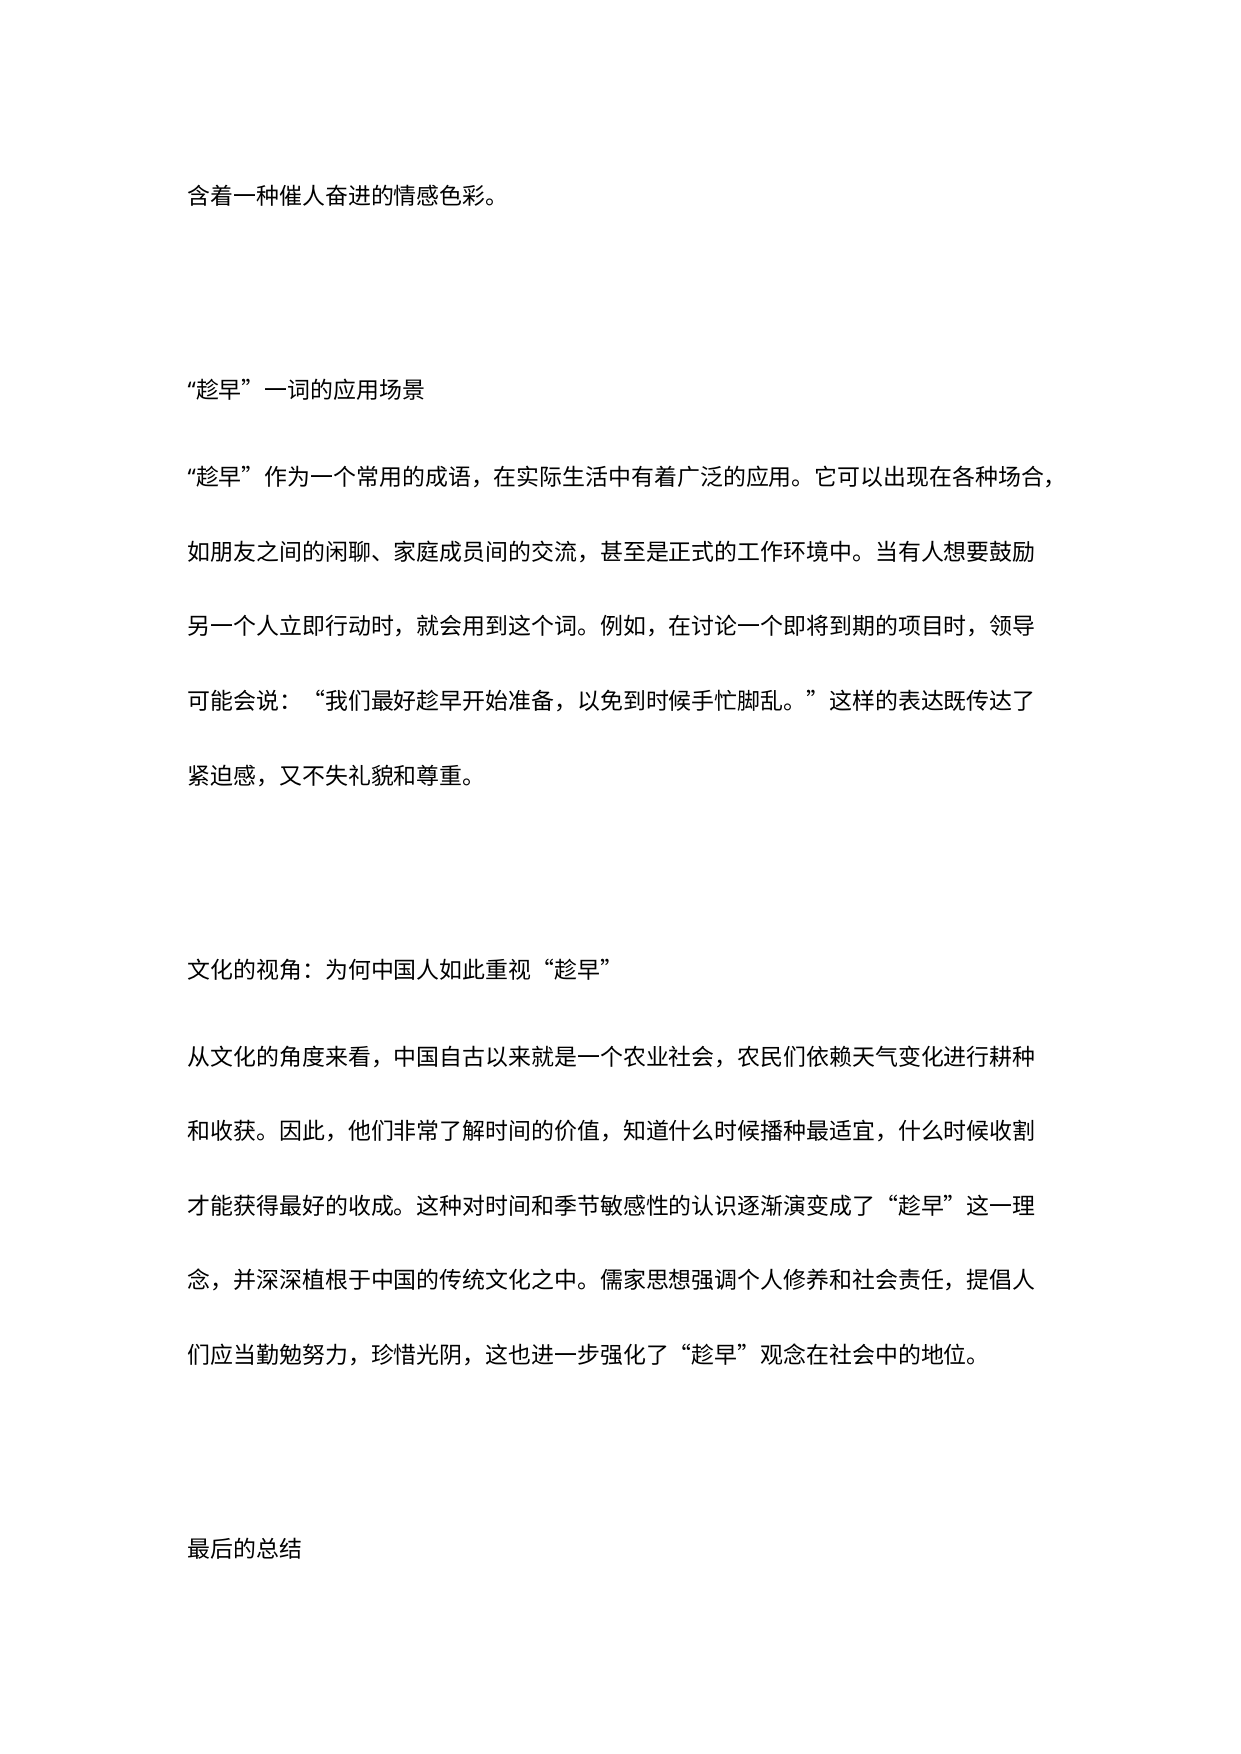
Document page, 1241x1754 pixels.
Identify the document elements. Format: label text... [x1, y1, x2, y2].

text “趁早”一词的应用场景 [187, 356, 1053, 421]
text 文化的视角：为何中国人如此重视“趁早” [187, 936, 1053, 1001]
text “趁早”作为一个常用的成语，在实际生活中有着广泛的应用。它可以出现在各种场合，如朋友之间的闲聊、家庭成员间的交流，甚至是正式的工作环境中。当有人想要鼓励另一个人立即行动时，就会用到这个词。例如，在讨论一个即将到期的项目时，领导可能会说：“我们最好趁早开始准备，以免到时候手忙脚乱。”这样的表达既传达了紧迫感，又不失礼貌和尊重。 [187, 443, 1053, 807]
text 从文化的角度来看，中国自古以来就是一个农业社会，农民们依赖天气变化进行耕种和收获。因此，他们非常了解时间的价值，知道什么时候播种最适宜，什么时候收割才能获得最好的收成。这种对时间和季节敏感性的认识逐渐演变成了“趁早”这一理念，并深深植根于中国的传统文化之中。儒家思想强调个人修养和社会责任，提倡人们应当勤勉努力，珍惜光阴，这也进一步强化了“趁早”观念在社会中的地位。 [187, 1022, 1053, 1386]
text 最后的总结 [187, 1516, 1053, 1581]
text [187, 162, 1053, 227]
